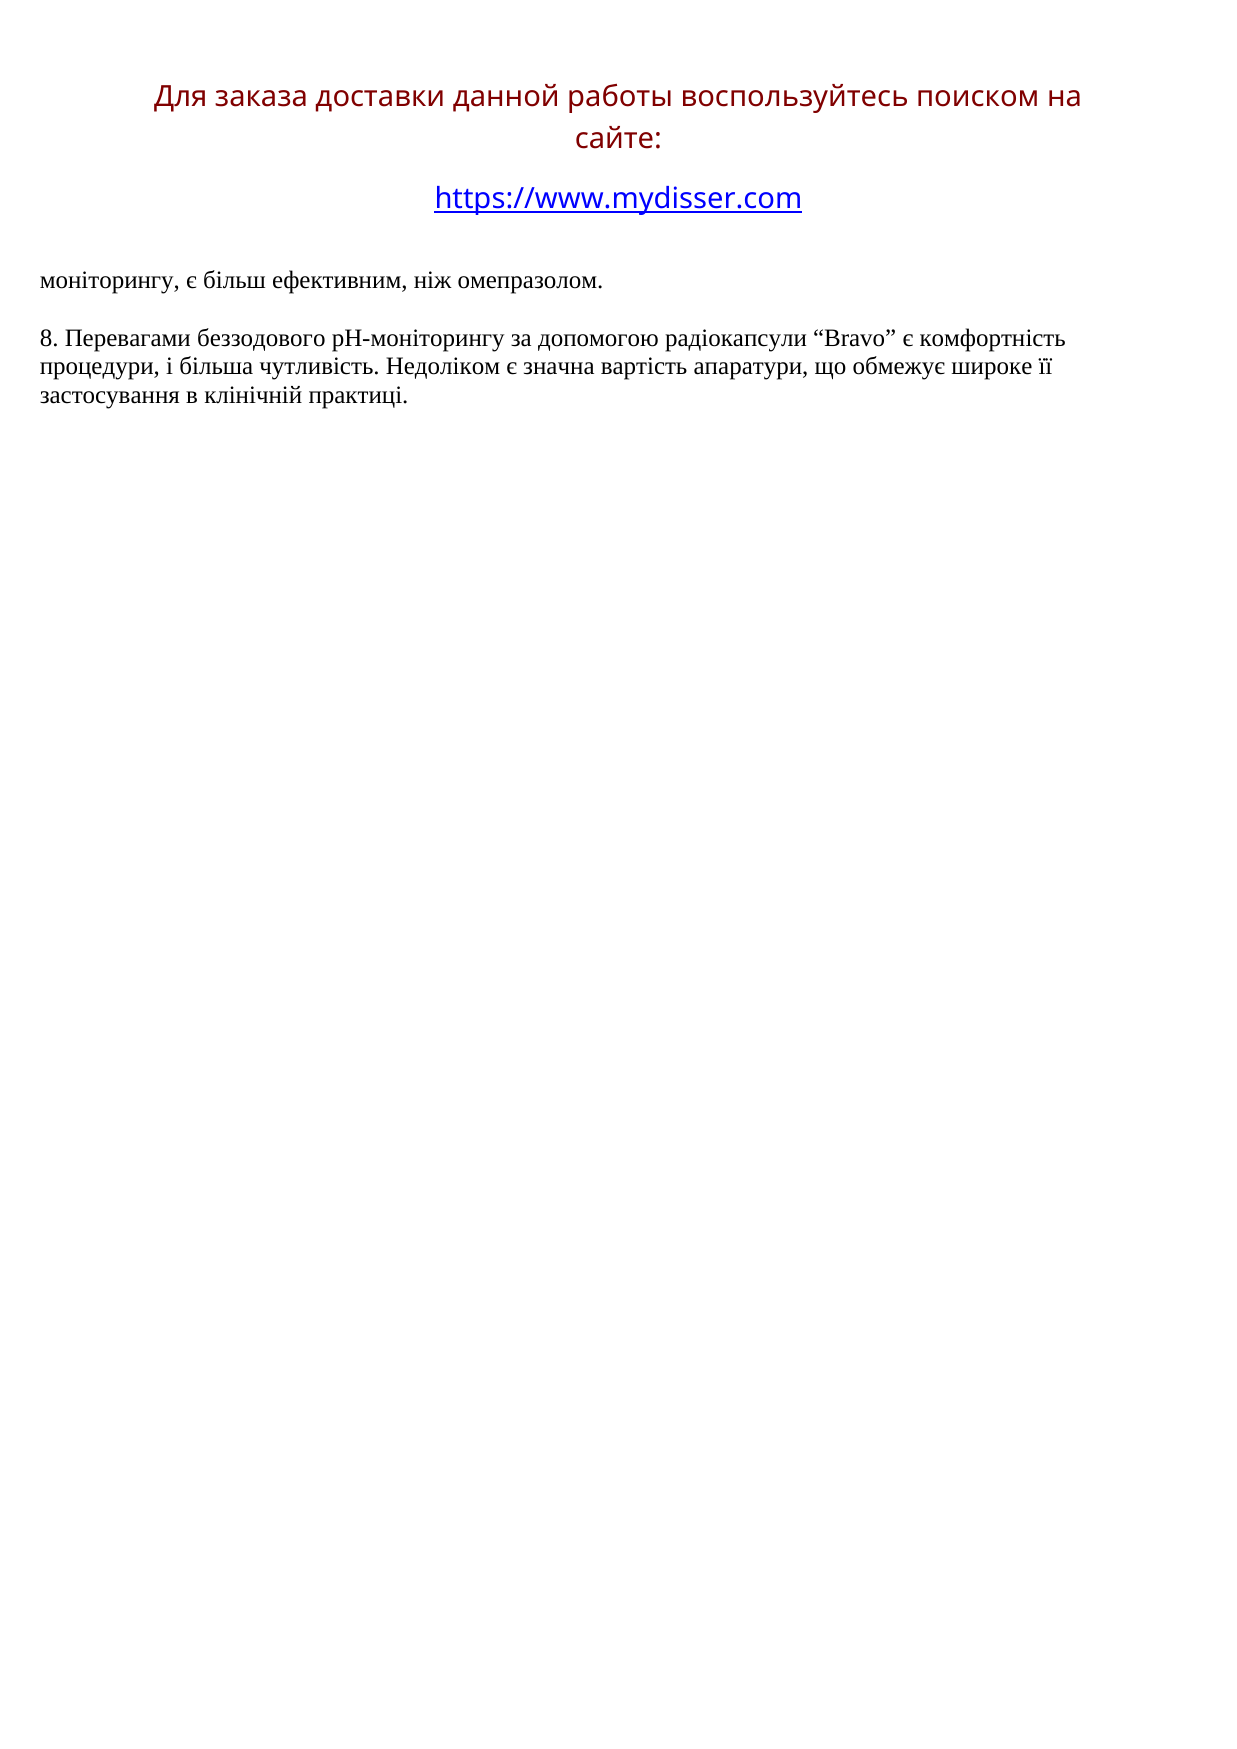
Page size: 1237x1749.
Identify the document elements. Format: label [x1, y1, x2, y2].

table_cell [40, 236, 1086, 409]
